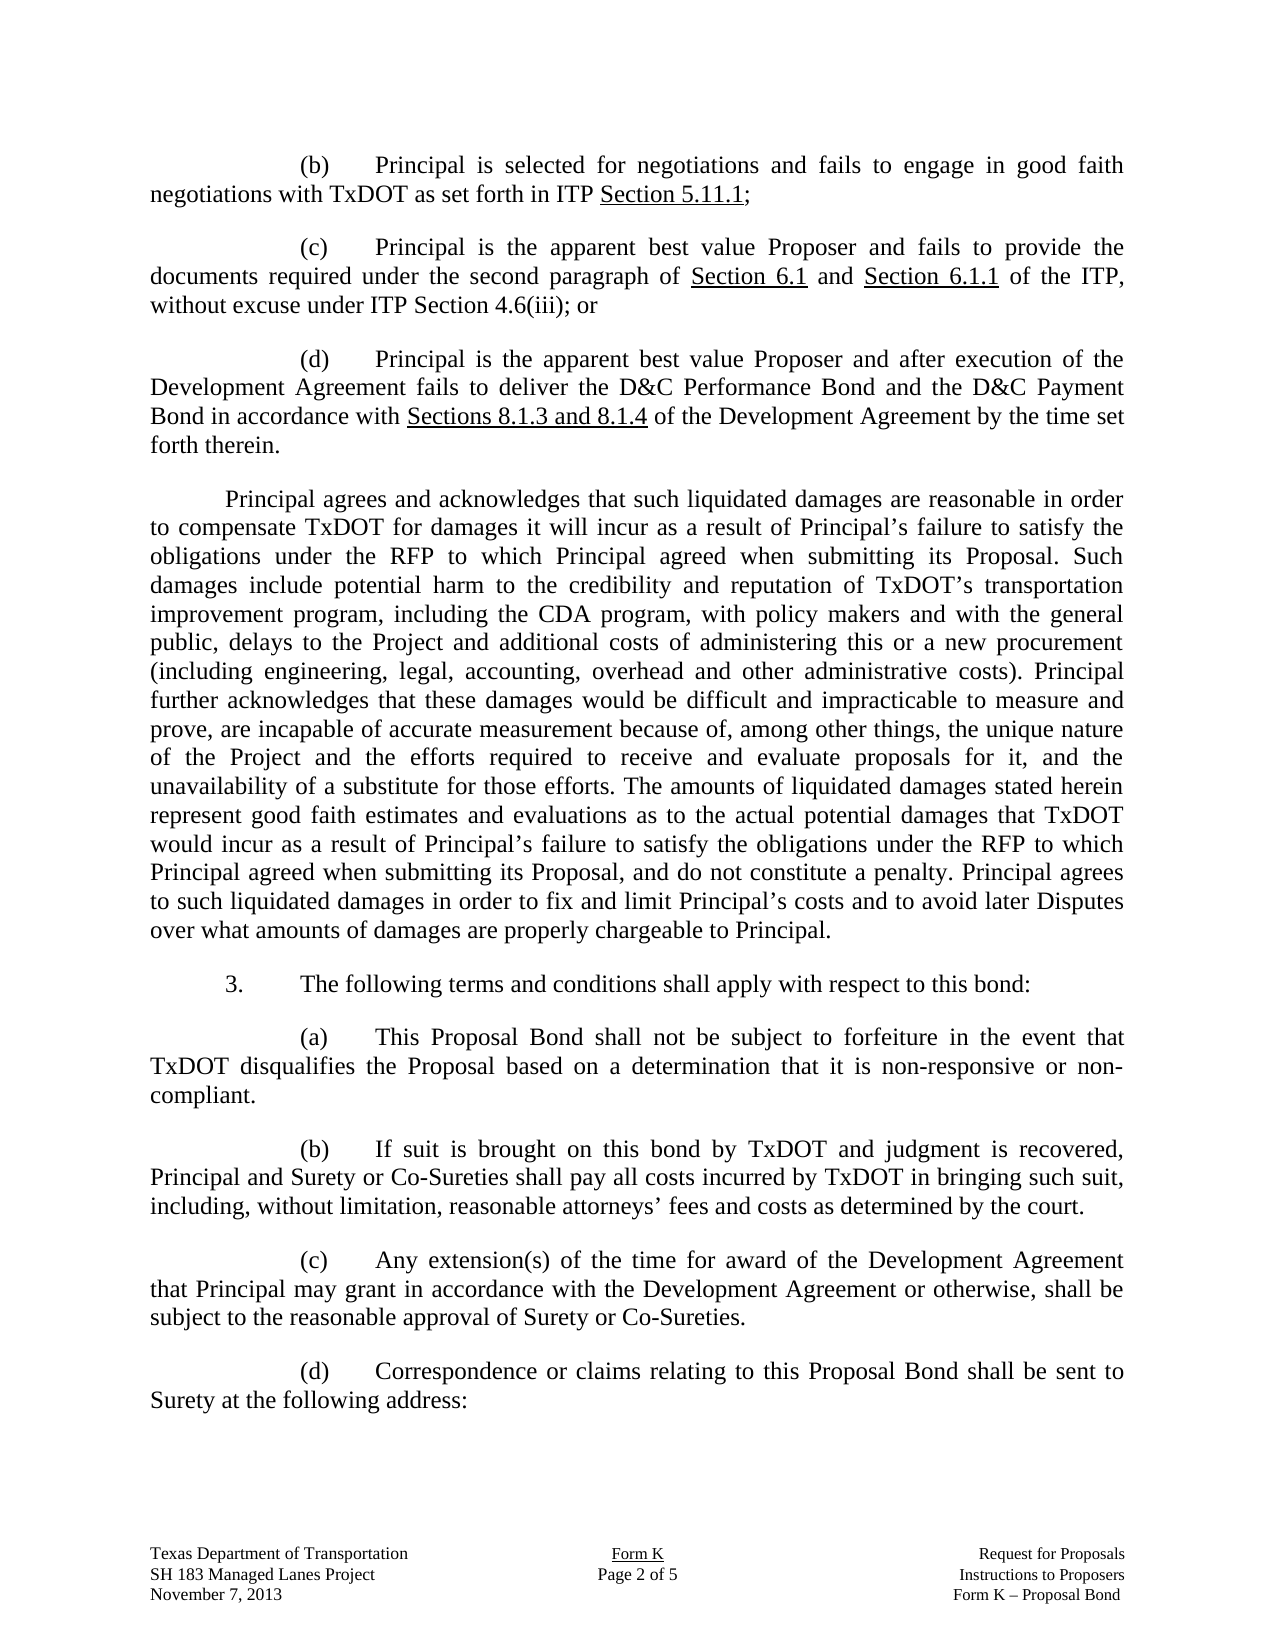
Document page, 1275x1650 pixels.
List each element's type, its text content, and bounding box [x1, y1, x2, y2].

text Principal agrees and acknowledges that such liquidated damages are reasonable in order to compensate TxDOT for damages it will incur as a result of Principal’s failure to satisfy the obligations under the RFP to which Principal agreed when submitting its Proposal. Such damages include potential harm to the credibility and reputation of TxDOT’s transportation improvement program, including the CDA program, with policy makers and with the general public, delays to the Project and additional costs of administering this or a new procurement (including engineering, legal, accounting, overhead and other administrative costs). Principal further acknowledges that these damages would be difficult and impracticable to measure and prove, are incapable of accurate measurement because of, among other things, the unique nature of the Project and the efforts required to receive and evaluate proposals for it, and the unavailability of a substitute for those efforts. The amounts of liquidated damages stated herein represent good faith estimates and evaluations as to the actual potential damages that TxDOT would incur as a result of Principal’s failure to satisfy the obligations under the RFP to which Principal agreed when submitting its Proposal, and do not constitute a penalty. Principal agrees to such liquidated damages in order to fix and limit Principal’s costs and to avoid later Disputes over what amounts of damages are properly chargeable to Principal. [150, 484, 1125, 944]
text (a) This Proposal Bond shall not be subject to forfeiture in the event that TxDOT disqualifies the Proposal based on a determination that it is non-responsive or non-compliant. [150, 1022, 1125, 1109]
text 3. The following terms and conditions shall apply with respect to this bond: [150, 969, 1125, 997]
text (d) Correspondence or claims relating to this Proposal Bond shall be sent to Surety at the following address: [150, 1356, 1125, 1414]
text (c) Any extension(s) of the time for award of the Development Agreement that Principal may grant in accordance with the Development Agreement or otherwise, shall be subject to the reasonable approval of Surety or Co-Sureties. [150, 1245, 1125, 1331]
text (b) If suit is brought on this bond by TxDOT and judgment is recovered, Principal and Surety or Co-Sureties shall pay all costs incurred by TxDOT in bringing such suit, including, without limitation, reasonable attorneys’ fees and costs as determined by the court. [150, 1134, 1125, 1220]
text (d) Principal is the apparent best value Proposer and after execution of the Development Agreement fails to deliver the D&C Performance Bond and the D&C Payment Bond in accordance with Sections 8.1.3 and 8.1.4 of the Development Agreement by the time set forth therein. [150, 344, 1125, 459]
text (b) Principal is selected for negotiations and fails to engage in good faith negotiations with TxDOT as set forth in ITP Section 5.11.1; [150, 150, 1125, 207]
text (c) Principal is the apparent best value Proposer and fails to provide the documents required under the second paragraph of Section 6.1 and Section 6.1.1 of the ITP, without excuse under ITP Section 4.6(iii); or [150, 232, 1125, 319]
